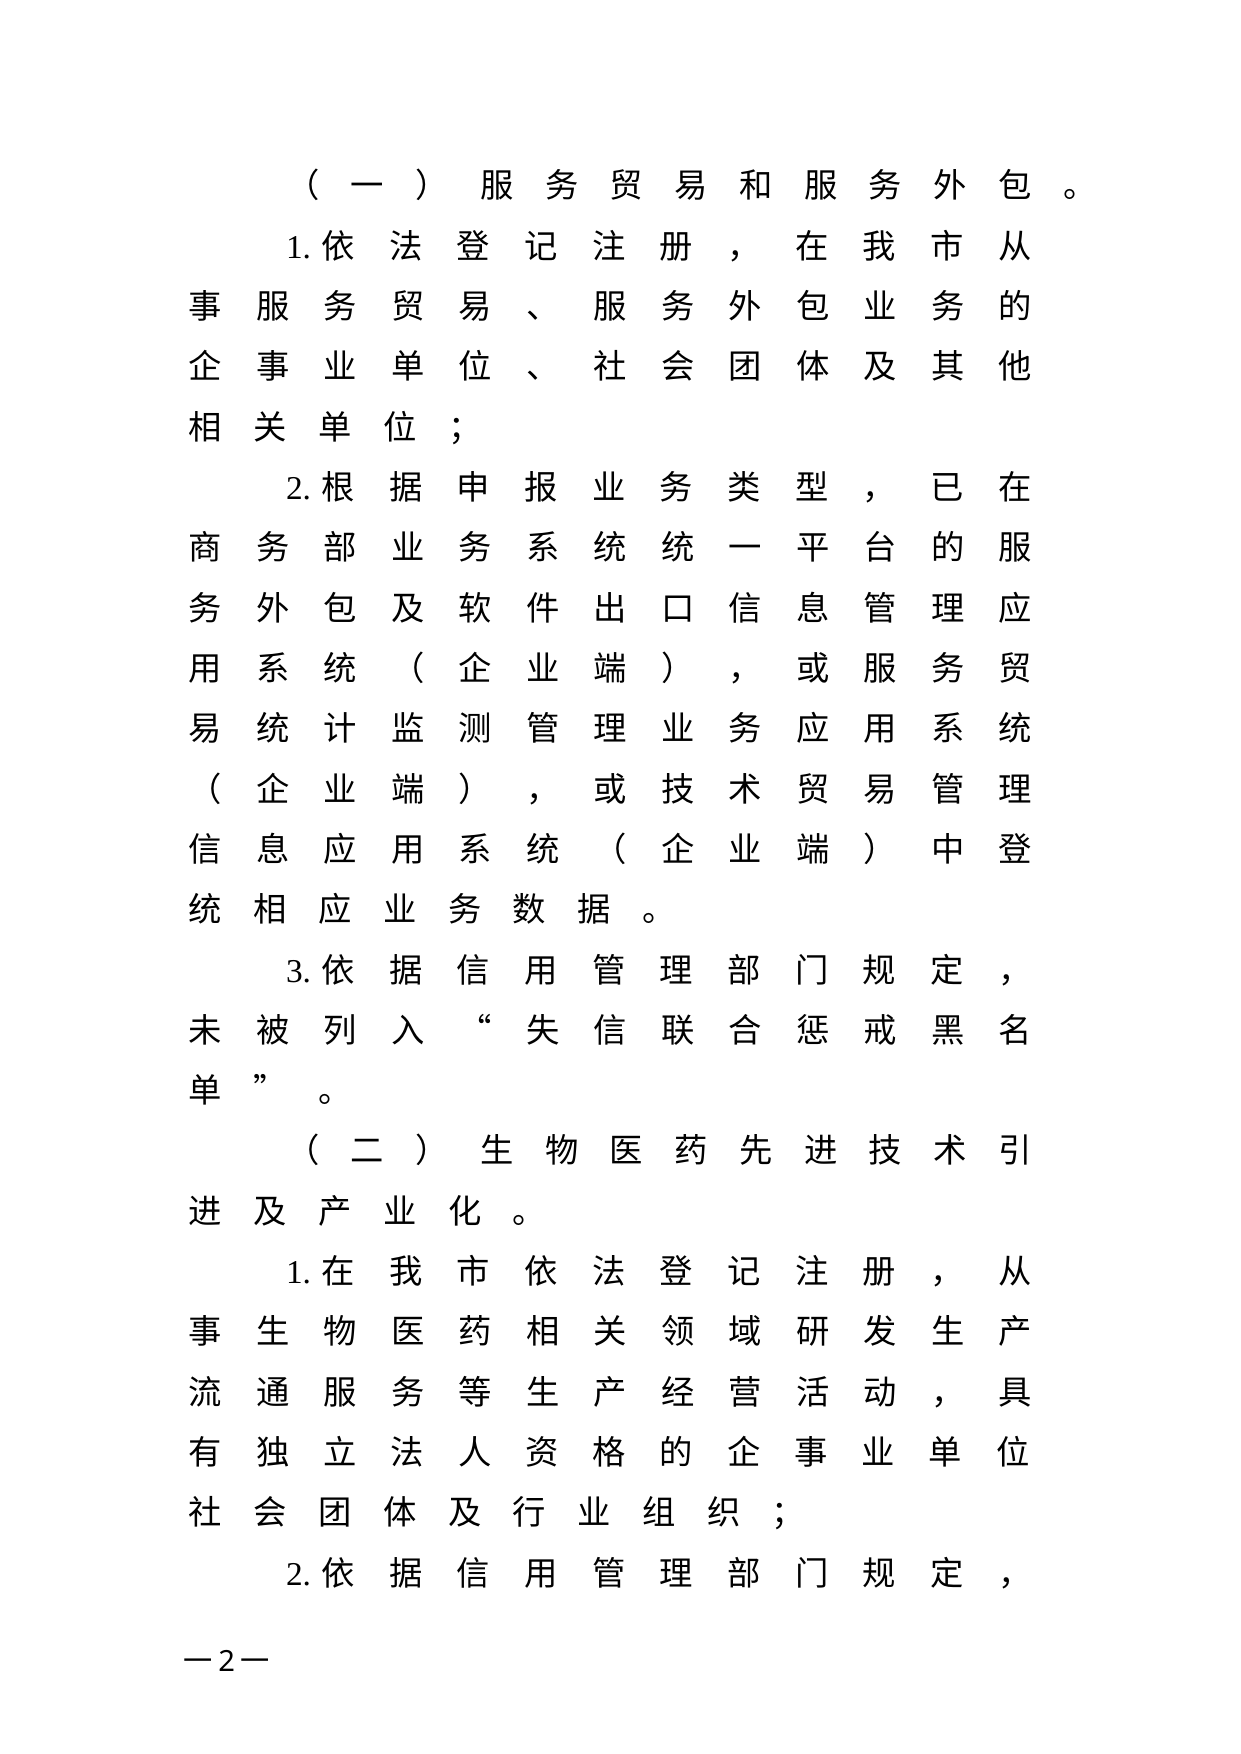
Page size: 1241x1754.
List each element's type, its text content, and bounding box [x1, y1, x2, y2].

text 2.根据申报业务类型，已在商务部业务系统统一平台的服务外包及软件出口信息管理应用系统（企业端），或服务贸易统计监测管理业务应用系统（企业端），或技术贸易管理信息应用系统（企业端）中登统相应业务数据。 [189, 455, 1063, 937]
text 1.依法登记注册，在我市从事服务贸易、服务外包业务的企事业单位、社会团体及其他相关单位； [189, 213, 1063, 455]
text 3.依据信用管理部门规定，未被列入“失信联合惩戒黑名单”。 [189, 937, 1063, 1118]
text （二）生物医药先进技术引进及产业化。 [189, 1118, 1063, 1239]
text （一）服务贸易和服务外包。 [189, 153, 1063, 213]
text 1.在我市依法登记注册，从事生物医药相关领域研发生产流通服务等生产经营活动，具有独立法人资格的企事业单位、社会团体及行业组织； [189, 1239, 1063, 1540]
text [189, 1540, 1063, 1601]
